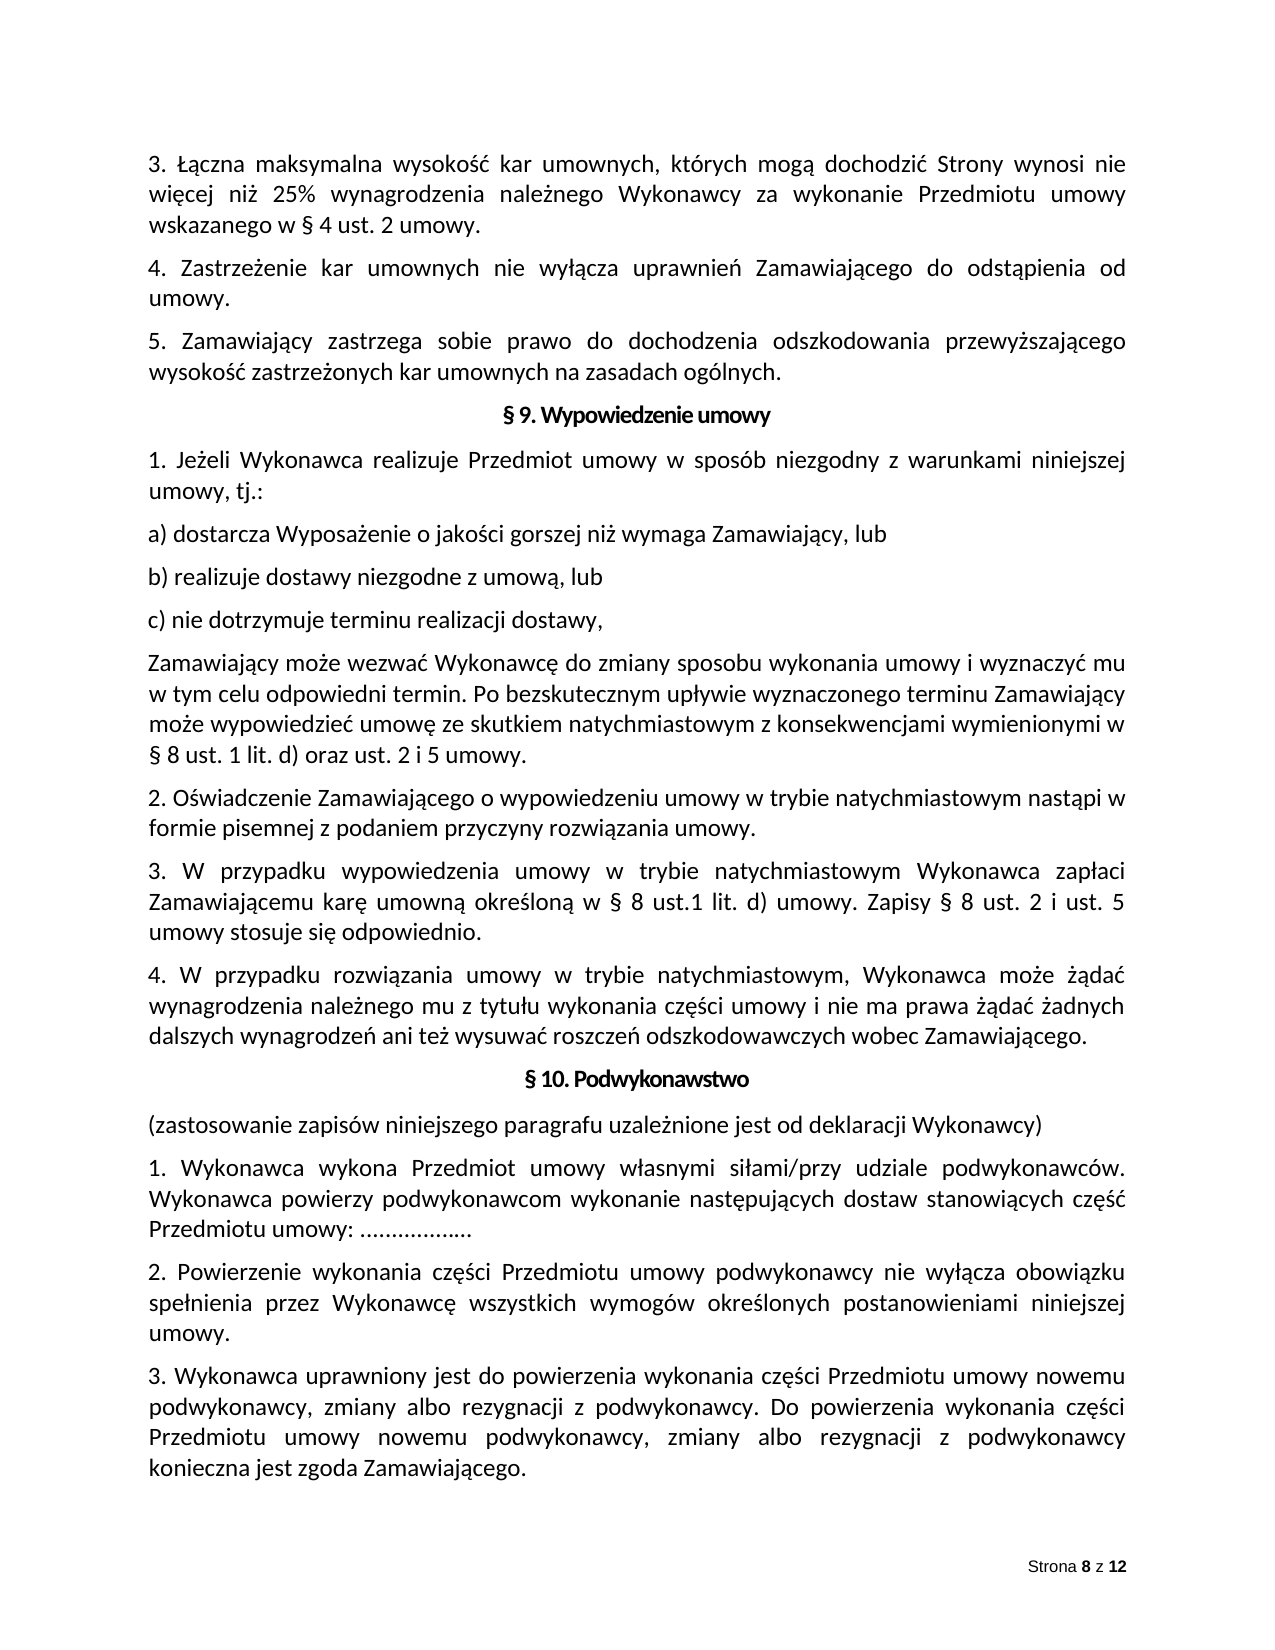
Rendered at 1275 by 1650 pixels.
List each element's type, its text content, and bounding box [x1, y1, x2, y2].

text Zamawiający może wezwać Wykonawcę do zmiany sposobu wykonania umowy i wyznaczyć mu w tym celu odpowiedni termin. Po bezskutecznym upływie wyznaczonego terminu Zamawiający może wypowiedzieć umowę ze skutkiem natychmiastowym z konsekwencjami wymienionymi w § 8 ust. 1 lit. d) oraz ust. 2 i 5 umowy. [148, 647, 1127, 769]
text b) realizuje dostawy niezgodne z umową, lub [148, 561, 1127, 592]
text 2. Powierzenie wykonania części Przedmiotu umowy podwykonawcy nie wyłącza obowiązku spełnienia przez Wykonawcę wszystkich wymogów określonych postanowieniami niniejszej umowy. [148, 1256, 1127, 1348]
text 1. Wykonawca wykona Przedmiot umowy własnymi siłami/przy udziale podwykonawców. Wykonawca powierzy podwykonawcom wykonanie następujących dostaw stanowiących część Przedmiotu umowy: ...............… [148, 1152, 1127, 1244]
text 1. Jeżeli Wykonawca realizuje Przedmiot umowy w sposób niezgodny z warunkami niniejszej umowy, tj.: [148, 444, 1127, 506]
title § 9. Wypowiedzenie umowy [148, 399, 1127, 429]
text 3. W przypadku wypowiedzenia umowy w trybie natychmiastowym Wykonawca zapłaci Zamawiającemu karę umowną określoną w § 8 ust.1 lit. d) umowy. Zapisy § 8 ust. 2 i ust. 5 umowy stosuje się odpowiednio. [148, 855, 1127, 947]
text 2. Oświadczenie Zamawiającego o wypowiedzeniu umowy w trybie natychmiastowym nastąpi w formie pisemnej z podaniem przyczyny rozwiązania umowy. [148, 782, 1127, 843]
text c) nie dotrzymuje terminu realizacji dostawy, [148, 604, 1127, 635]
text 4. W przypadku rozwiązania umowy w trybie natychmiastowym, Wykonawca może żądać wynagrodzenia należnego mu z tytułu wykonania części umowy i nie ma prawa żądać żadnych dalszych wynagrodzeń ani też wysuwać roszczeń odszkodowawczych wobec Zamawiającego. [148, 959, 1127, 1051]
title § 10. Podwykonawstwo [148, 1063, 1127, 1094]
text 3. Wykonawca uprawniony jest do powierzenia wykonania części Przedmiotu umowy nowemu podwykonawcy, zmiany albo rezygnacji z podwykonawcy. Do powierzenia wykonania części Przedmiotu umowy nowemu podwykonawcy, zmiany albo rezygnacji z podwykonawcy konieczna jest zgoda Zamawiającego. [148, 1360, 1127, 1482]
text a) dostarcza Wyposażenie o jakości gorszej niż wymaga Zamawiający, lub [148, 518, 1127, 549]
text 3. Łączna maksymalna wysokość kar umownych, których mogą dochodzić Strony wynosi nie więcej niż 25% wynagrodzenia należnego Wykonawcy za wykonanie Przedmiotu umowy wskazanego w § 4 ust. 2 umowy. [148, 148, 1127, 239]
text 4. Zastrzeżenie kar umownych nie wyłącza uprawnień Zamawiającego do odstąpienia od umowy. [148, 252, 1127, 313]
text 5. Zamawiający zastrzega sobie prawo do dochodzenia odszkodowania przewyższającego wysokość zastrzeżonych kar umownych na zasadach ogólnych. [148, 325, 1127, 386]
text (zastosowanie zapisów niniejszego paragrafu uzależnione jest od deklaracji Wykonawcy) [148, 1109, 1127, 1140]
